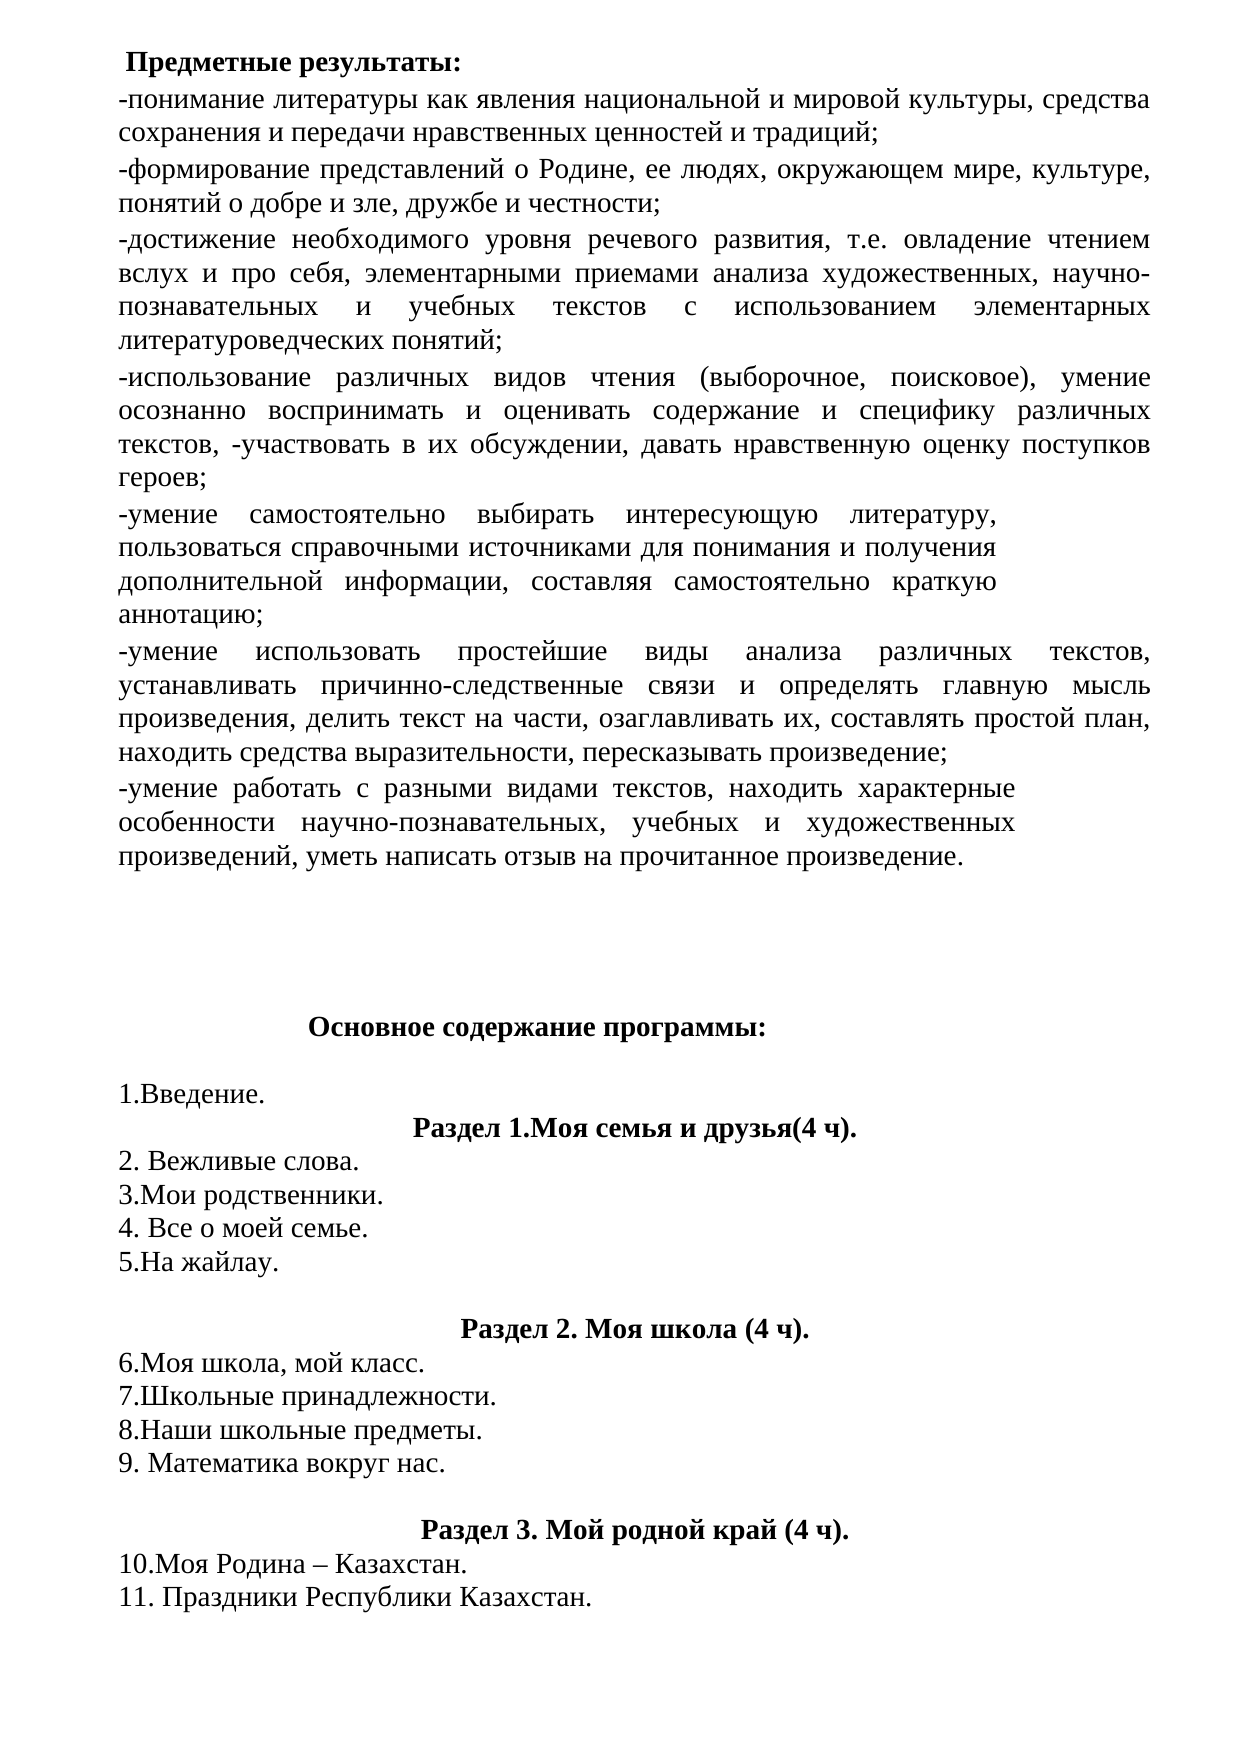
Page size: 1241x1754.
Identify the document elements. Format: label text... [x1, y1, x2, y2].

text Предметные результаты: [118, 44, 1152, 78]
text -умение использовать простейшие виды анализа различных текстов, устанавливать причинно-следственные связи и определять главную мысль произведения, делить текст на части, озаглавливать их, составлять простой план, находить средства выразительности, пересказывать произведение; [118, 633, 1152, 767]
text -понимание литературы как явления национальной и мировой культуры, средства сохранения и передачи нравственных ценностей и традиций; [118, 81, 1152, 148]
text Основное содержание программы: [118, 1009, 1152, 1043]
text 2. Вежливые слова. [118, 1143, 1152, 1177]
text -умение работать с разными видами текстов, находить характерные особенности научно-познавательных, учебных и художественных произведений, уметь написать отзыв на прочитанное произведение. [118, 771, 1016, 871]
text -формирование представлений о Родине, ее людях, окружающем мире, культуре, понятий о добре и зле, дружбе и честности; [118, 151, 1152, 218]
text Раздел 1.Моя семья и друзья(4 ч). [118, 1110, 1152, 1143]
text 1.Введение. [118, 1076, 1152, 1110]
text -достижение необходимого уровня речевого развития, т.е. овладение чтением вслух и про себя, элементарными приемами анализа художественных, научно-познавательных и учебных текстов с использованием элементарных литературоведческих понятий; [118, 221, 1152, 356]
text -использование различных видов чтения (выборочное, поисковое), умение осознанно воспринимать и оценивать содержание и специфику различных текстов, -участвовать в их обсуждении, давать нравственную оценку поступков героев; [118, 359, 1152, 493]
text 4. Все о моей семье. [118, 1211, 1152, 1244]
text Раздел 2. Моя школа (4 ч). [118, 1311, 1152, 1345]
text 10.Моя Родина – Казахстан. [118, 1546, 1152, 1579]
text 8.Наши школьные предметы. [118, 1412, 1152, 1445]
text 7.Школьные принадлежности. [118, 1378, 1152, 1412]
text -умение самостоятельно выбирать интересующую литературу, пользоваться справочными источниками для понимания и получения дополнительной информации, составляя самостоятельно краткую аннотацию; [118, 496, 997, 630]
text 5.На жайлау. [118, 1244, 1152, 1278]
text 3.Мои родственники. [118, 1177, 1152, 1211]
text 11. Праздники Республики Казахстан. [118, 1579, 1152, 1613]
text Раздел 3. Мой родной край (4 ч). [118, 1512, 1152, 1546]
text 9. Математика вокруг нас. [118, 1445, 1152, 1479]
text 6.Моя школа, мой класс. [118, 1345, 1152, 1378]
